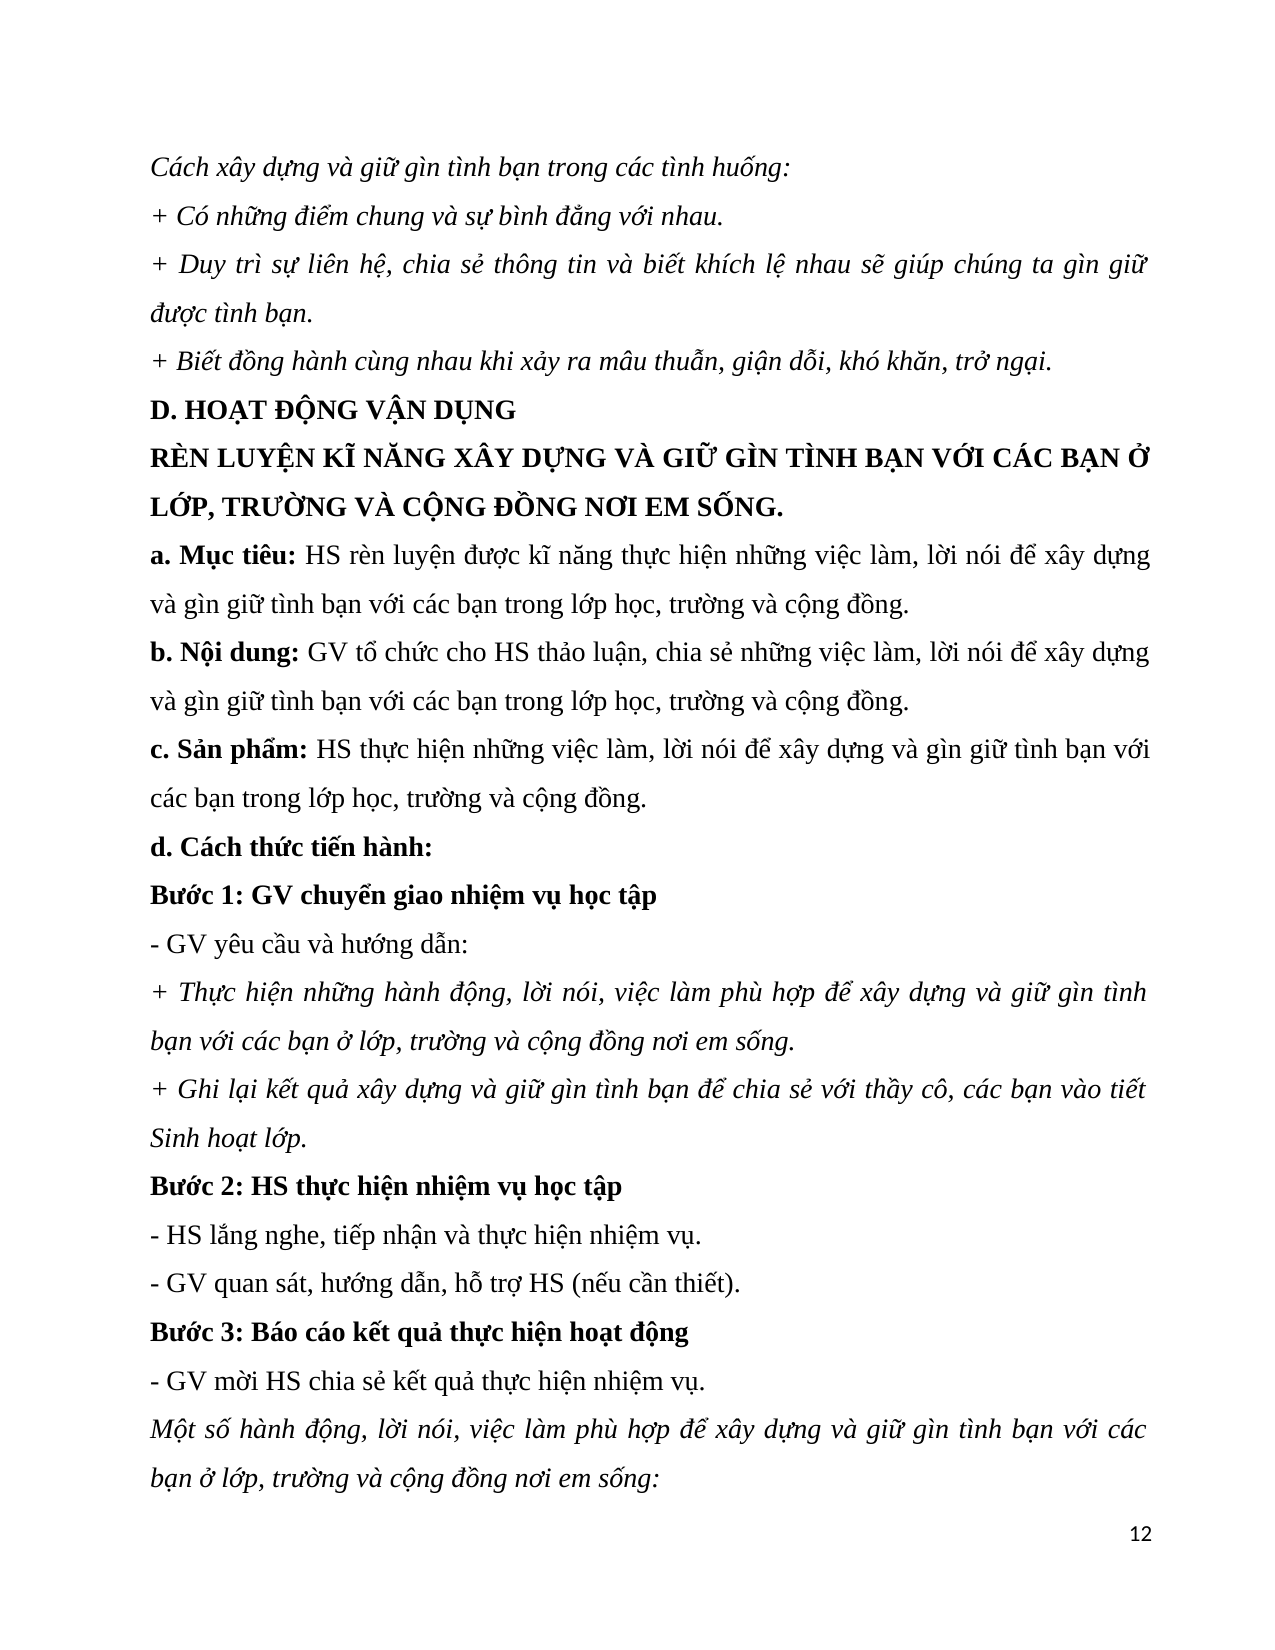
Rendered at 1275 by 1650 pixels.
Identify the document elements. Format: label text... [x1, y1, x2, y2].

text b. Nội dung: GV tổ chức cho HS thảo luận, chia sẻ những việc làm, lời nói để xây dựng và gìn giữ tình bạn với các bạn trong lớp học, trường và cộng đồng. [150, 635, 1152, 716]
text + Duy trì sự liên hệ, chia sẻ thông tin và biết khích lệ nhau sẽ giúp chúng ta gìn giữ được tình bạn. [150, 247, 1152, 328]
text + Ghi lại kết quả xây dựng và giữ gìn tình bạn để chia sẻ với thầy cô, các bạn vào tiết Sinh hoạt lớp. [150, 1072, 1152, 1153]
text - HS lắng nghe, tiếp nhận và thực hiện nhiệm vụ. [150, 1218, 1152, 1250]
text + Có những điểm chung và sự bình đẳng với nhau. [150, 198, 1152, 231]
text + Thực hiện những hành động, lời nói, việc làm phù hợp để xây dựng và giữ gìn tình bạn với các bạn ở lớp, trường và cộng đồng nơi em sống. [150, 975, 1152, 1056]
text - GV yêu cầu và hướng dẫn: [150, 927, 1152, 959]
text c. Sản phẩm: HS thực hiện những việc làm, lời nói để xây dựng và gìn giữ tình bạn với các bạn trong lớp học, trường và cộng đồng. [150, 732, 1152, 813]
text D. HOẠT ĐỘNG VẬN DỤNG [150, 393, 1152, 425]
text RÈN LUYỆN KĨ NĂNG XÂY DỰNG VÀ GIỮ GÌN TÌNH BẠN VỚI CÁC BẠN Ở LỚP, TRƯỜNG VÀ CỘNG ĐỒNG NƠI EM SỐNG. [150, 441, 1152, 522]
text Một số hành động, lời nói, việc làm phù hợp để xây dựng và giữ gìn tình bạn với các bạn ở lớp, trường và cộng đồng nơi em sống: [150, 1412, 1152, 1493]
text a. Mục tiêu: HS rèn luyện được kĩ năng thực hiện những việc làm, lời nói để xây dựng và gìn giữ tình bạn với các bạn trong lớp học, trường và cộng đồng. [150, 538, 1152, 619]
text - GV quan sát, hướng dẫn, hỗ trợ HS (nếu cần thiết). [150, 1266, 1152, 1299]
text Bước 2: HS thực hiện nhiệm vụ học tập [150, 1169, 1152, 1202]
text Cách xây dựng và giữ gìn tình bạn trong các tình huống: [150, 150, 1152, 182]
text + Biết đồng hành cùng nhau khi xảy ra mâu thuẫn, giận dỗi, khó khăn, trở ngại. [150, 344, 1152, 377]
text d. Cách thức tiến hành: [150, 829, 1152, 862]
text Bước 1: GV chuyển giao nhiệm vụ học tập [150, 878, 1152, 911]
text - GV mời HS chia sẻ kết quả thực hiện nhiệm vụ. [150, 1363, 1152, 1396]
text Bước 3: Báo cáo kết quả thực hiện hoạt động [150, 1315, 1152, 1347]
